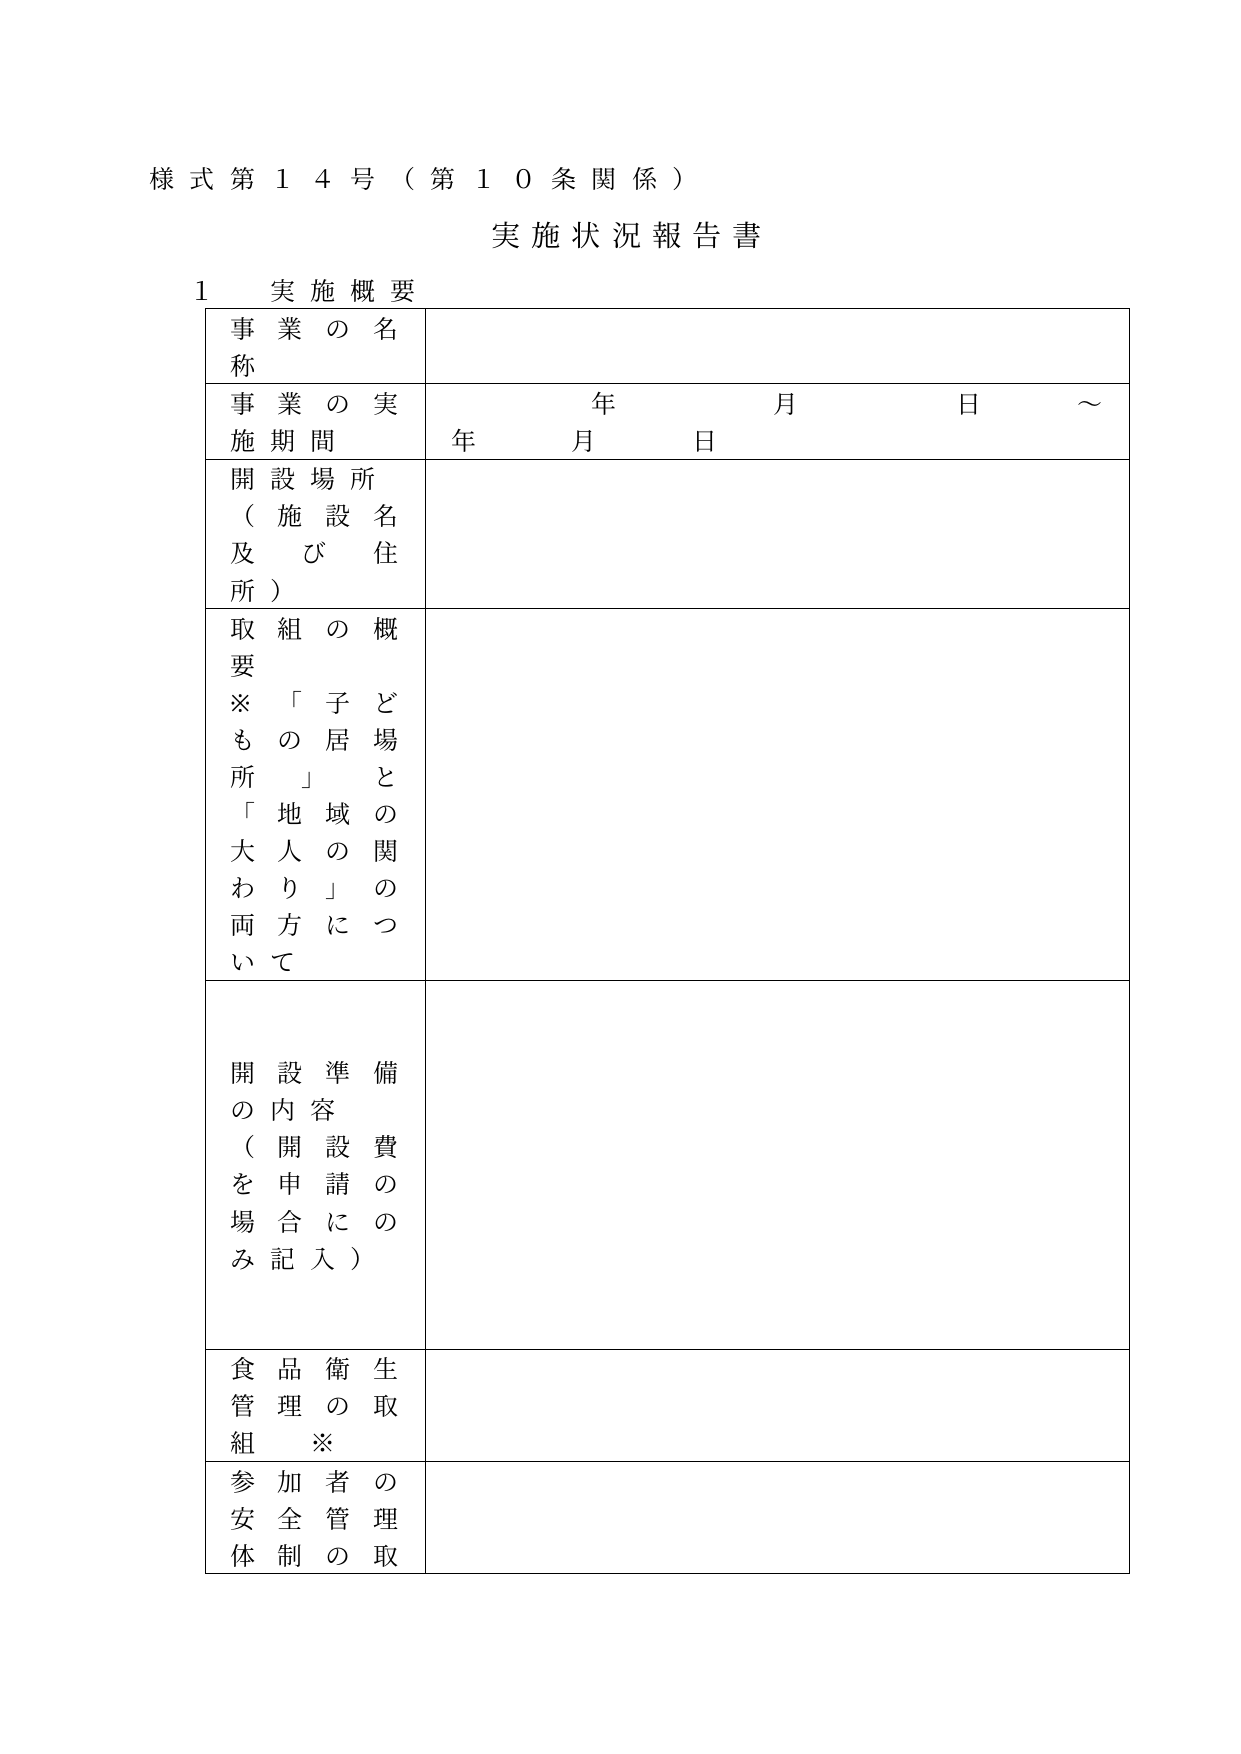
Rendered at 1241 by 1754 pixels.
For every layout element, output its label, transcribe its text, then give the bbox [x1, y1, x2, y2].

table_cell 参加者の安全管理体制の取組 [206, 1462, 425, 1573]
table_cell 開設場所 （施設名及び住所） [206, 460, 425, 608]
table_cell 取組の概要 ※「子どもの居場所」と「地域の大人の関わり」の両方について [206, 609, 425, 980]
table_header 事業の名称 [206, 309, 425, 383]
text １ 実施概要 [149, 271, 1114, 308]
table_cell [426, 609, 1129, 980]
table_cell [426, 981, 1129, 1348]
table_header [426, 309, 1129, 383]
table_cell [426, 1350, 1129, 1461]
table_cell [426, 1462, 1129, 1573]
table_cell 開設準備の内容 （開設費を申請の場合にのみ記入） [206, 981, 425, 1348]
text 様式第１４号（第１０条関係） [149, 160, 1114, 197]
table_cell [426, 460, 1129, 608]
table_cell 年 月 日 ～ 年 月 日 [426, 384, 1129, 458]
table_cell 食品衛生管理の取組 ※ [206, 1350, 425, 1461]
text 実施状況報告書 [149, 197, 1114, 271]
table_cell 事業の実施期間 [206, 384, 425, 458]
